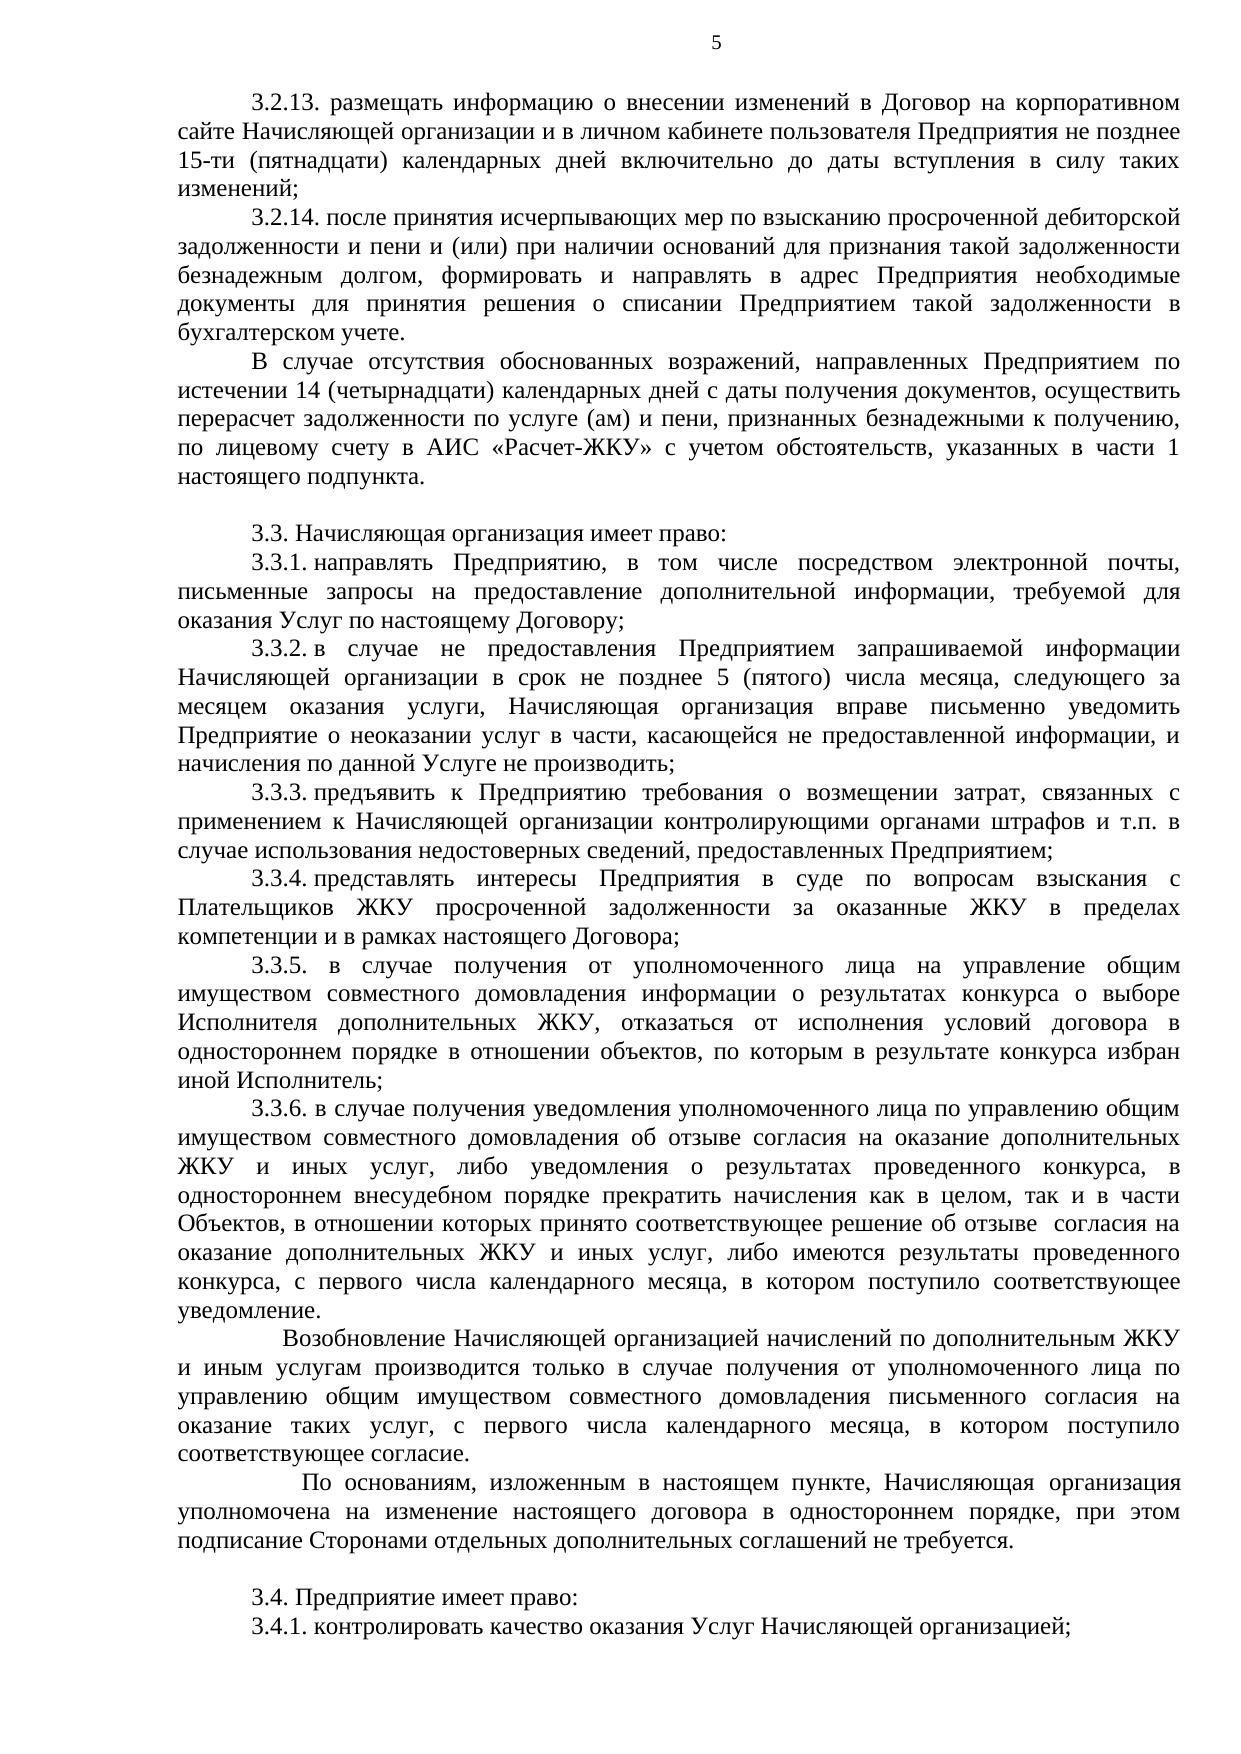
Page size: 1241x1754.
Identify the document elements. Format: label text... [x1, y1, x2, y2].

text 3.4.1. контролировать качество оказания Услуг Начисляющей организацией; [177, 1611, 1181, 1640]
text 3.3.1. направлять Предприятию, в том числе посредством электронной почты, письменные запросы на предоставление дополнительной информации, требуемой для оказания Услуг по настоящему Договору; [177, 547, 1181, 633]
text 3.3.4. представлять интересы Предприятия в суде по вопросам взыскания с Плательщиков ЖКУ просроченной задолженности за оказанные ЖКУ в пределах компетенции и в рамках настоящего Договора; [177, 863, 1181, 950]
text 3.3.2. в случае не предоставления Предприятием запрашиваемой информации Начисляющей организации в срок не позднее 5 (пятого) числа месяца, следующего за месяцем оказания услуги, Начисляющая организация вправе письменно уведомить Предприятие о неоказании услуг в части, касающейся не предоставленной информации, и начисления по данной Услуге не производить; [177, 633, 1181, 777]
text 3.3.5. в случае получения от уполномоченного лица на управление общим имуществом совместного домовладения информации о результатах конкурса о выборе Исполнителя дополнительных ЖКУ, отказаться от исполнения условий договора в одностороннем порядке в отношении объектов, по которым в результате конкурса избран иной Исполнитель; [177, 950, 1181, 1093]
text 3.2.14. после принятия исчерпывающих мер по взысканию просроченной дебиторской задолженности и пени и (или) при наличии оснований для признания такой задолженности безнадежным долгом, формировать и направлять в адрес Предприятия необходимые документы для принятия решения о списании Предприятием такой задолженности в бухгалтерском учете. [177, 202, 1181, 346]
text 3.4. Предприятие имеет право: [177, 1582, 1181, 1611]
text 3.3. Начисляющая организация имеет право: [177, 518, 1181, 547]
text 3.2.13. размещать информацию о внесении изменений в Договор на корпоративном сайте Начисляющей организации и в личном кабинете пользователя Предприятия не позднее 15-ти (пятнадцати) календарных дней включительно до даты вступления в силу таких изменений; [177, 87, 1181, 202]
text 3.3.3. предъявить к Предприятию требования о возмещении затрат, связанных с применением к Начисляющей организации контролирующими органами штрафов и т.п. в случае использования недостоверных сведений, предоставленных Предприятием; [177, 777, 1181, 863]
text По основаниям, изложенным в настоящем пункте, Начисляющая организация уполномочена на изменение настоящего договора в одностороннем порядке, при этом подписание Сторонами отдельных дополнительных соглашений не требуется. [177, 1467, 1181, 1553]
text В случае отсутствия обоснованных возражений, направленных Предприятием по истечении 14 (четырнадцати) календарных дней с даты получения документов, осуществить перерасчет задолженности по услуге (ам) и пени, признанных безнадежными к получению, по лицевому счету в АИС «Расчет-ЖКУ» с учетом обстоятельств, указанных в части 1 настоящего подпункта. [177, 346, 1181, 490]
text Возобновление Начисляющей организацией начислений по дополнительным ЖКУ и иным услугам производится только в случае получения от уполномоченного лица по управлению общим имуществом совместного домовладения письменного согласия на оказание таких услуг, с первого числа календарного месяца, в котором поступило соответствующее согласие. [177, 1323, 1181, 1467]
text 3.3.6. в случае получения уведомления уполномоченного лица по управлению общим имуществом совместного домовладения об отзыве согласия на оказание дополнительных ЖКУ и иных услуг, либо уведомления о результатах проведенного конкурса, в одностороннем внесудебном порядке прекратить начисления как в целом, так и в части Объектов, в отношении которых принято соответствующее решение об отзыве согласия на оказание дополнительных ЖКУ и иных услуг, либо имеются результаты проведенного конкурса, с первого числа календарного месяца, в котором поступило соответствующее уведомление. [177, 1093, 1181, 1323]
